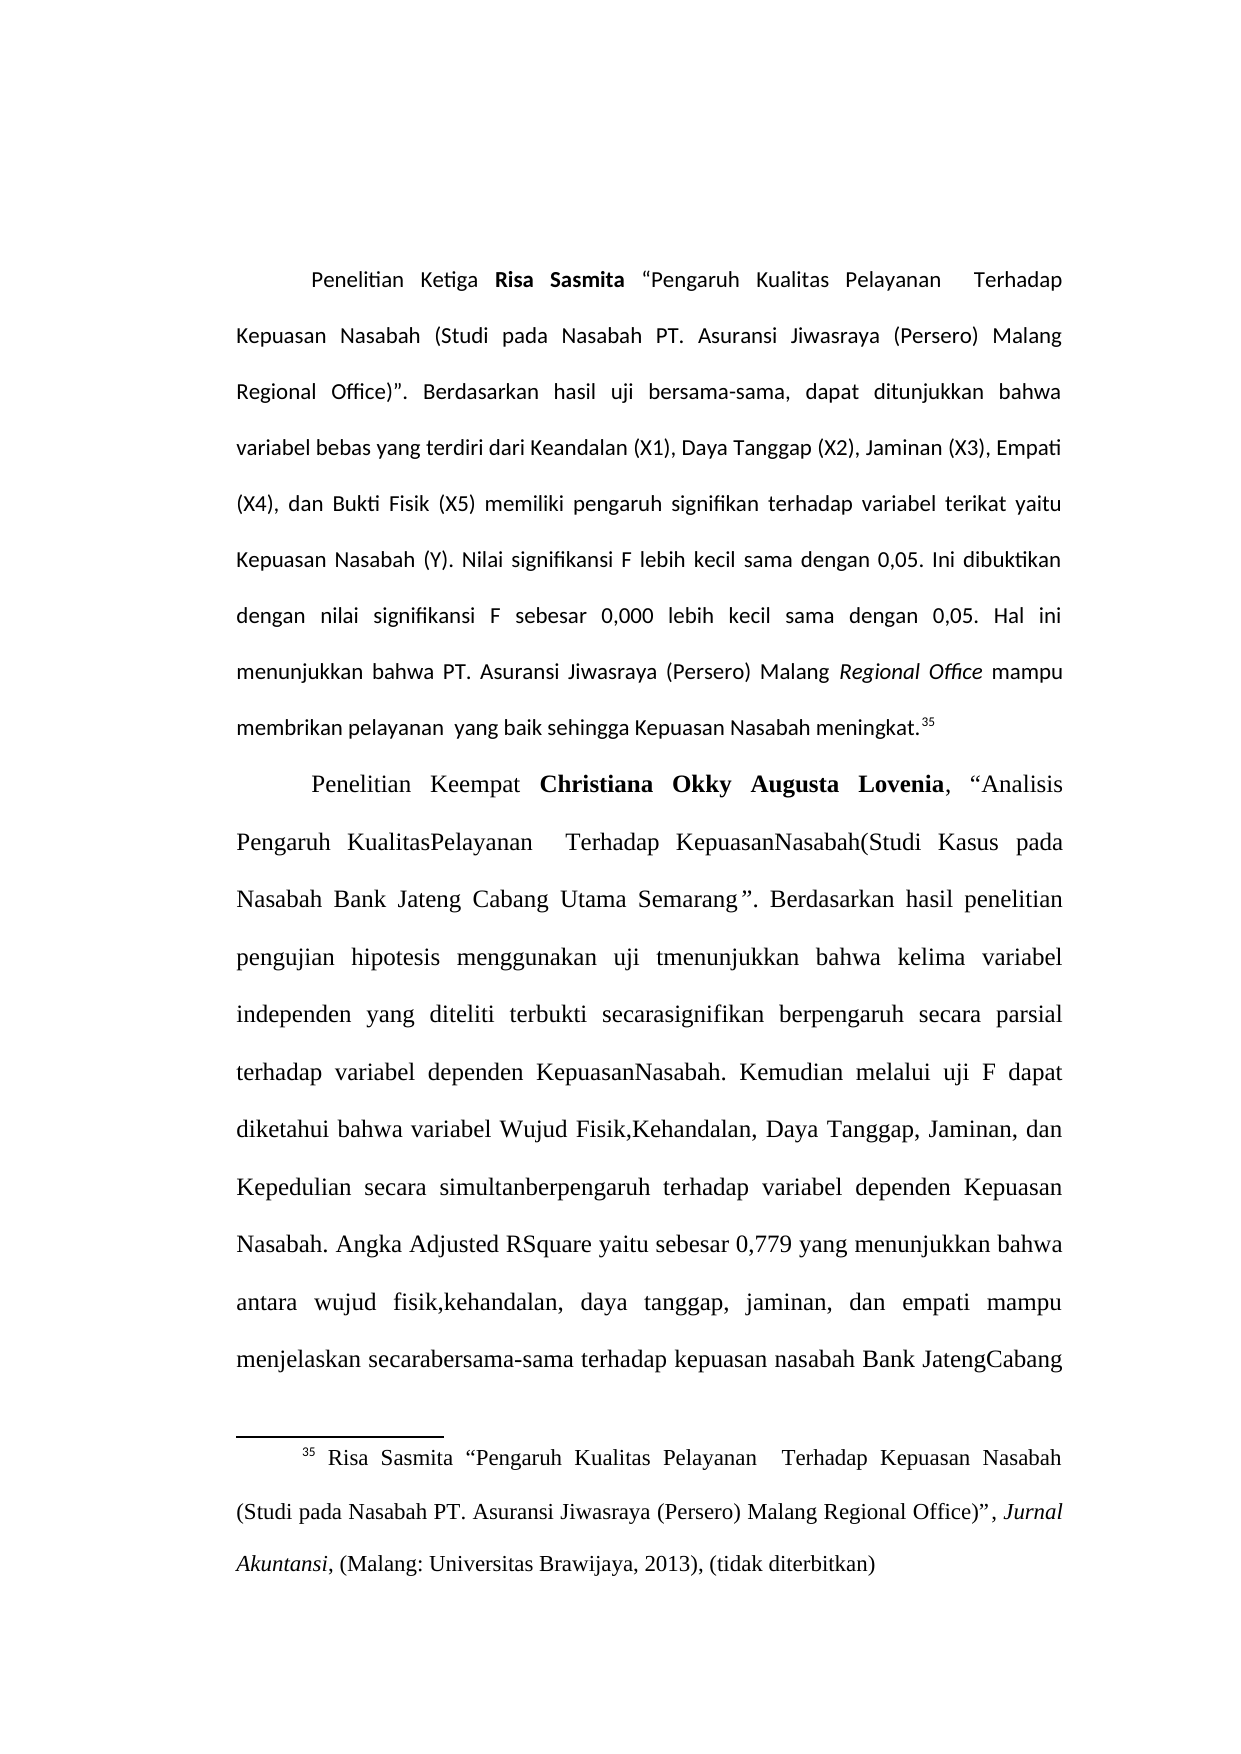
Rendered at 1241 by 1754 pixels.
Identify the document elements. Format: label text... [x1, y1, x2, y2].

text Penelitian Ketiga Risa Sasmita “Pengaruh Kualitas Pelayanan Terhadap Kepuasan Nasabah (Studi pada Nasabah PT. Asuransi Jiwasraya (Persero) Malang Regional Office)”. Berdasarkan hasil uji bersama-sama, dapat ditunjukkan bahwa variabel bebas yang terdiri dari Keandalan (X1), Daya Tanggap (X2), Jaminan (X3), Empati (X4), dan Bukti Fisik (X5) memiliki pengaruh signifikan terhadap variabel terikat yaitu Kepuasan Nasabah (Y). Nilai signifikansi F lebih kecil sama dengan 0,05. Ini dibuktikan dengan nilai signifikansi F sebesar 0,000 lebih kecil sama dengan 0,05. Hal ini menunjukkan bahwa PT. Asuransi Jiwasraya (Persero) Malang Regional Office mampu membrikan pelayanan yang baik sehingga Kepuasan Nasabah meningkat. [236, 265, 1063, 741]
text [236, 769, 1063, 1373]
